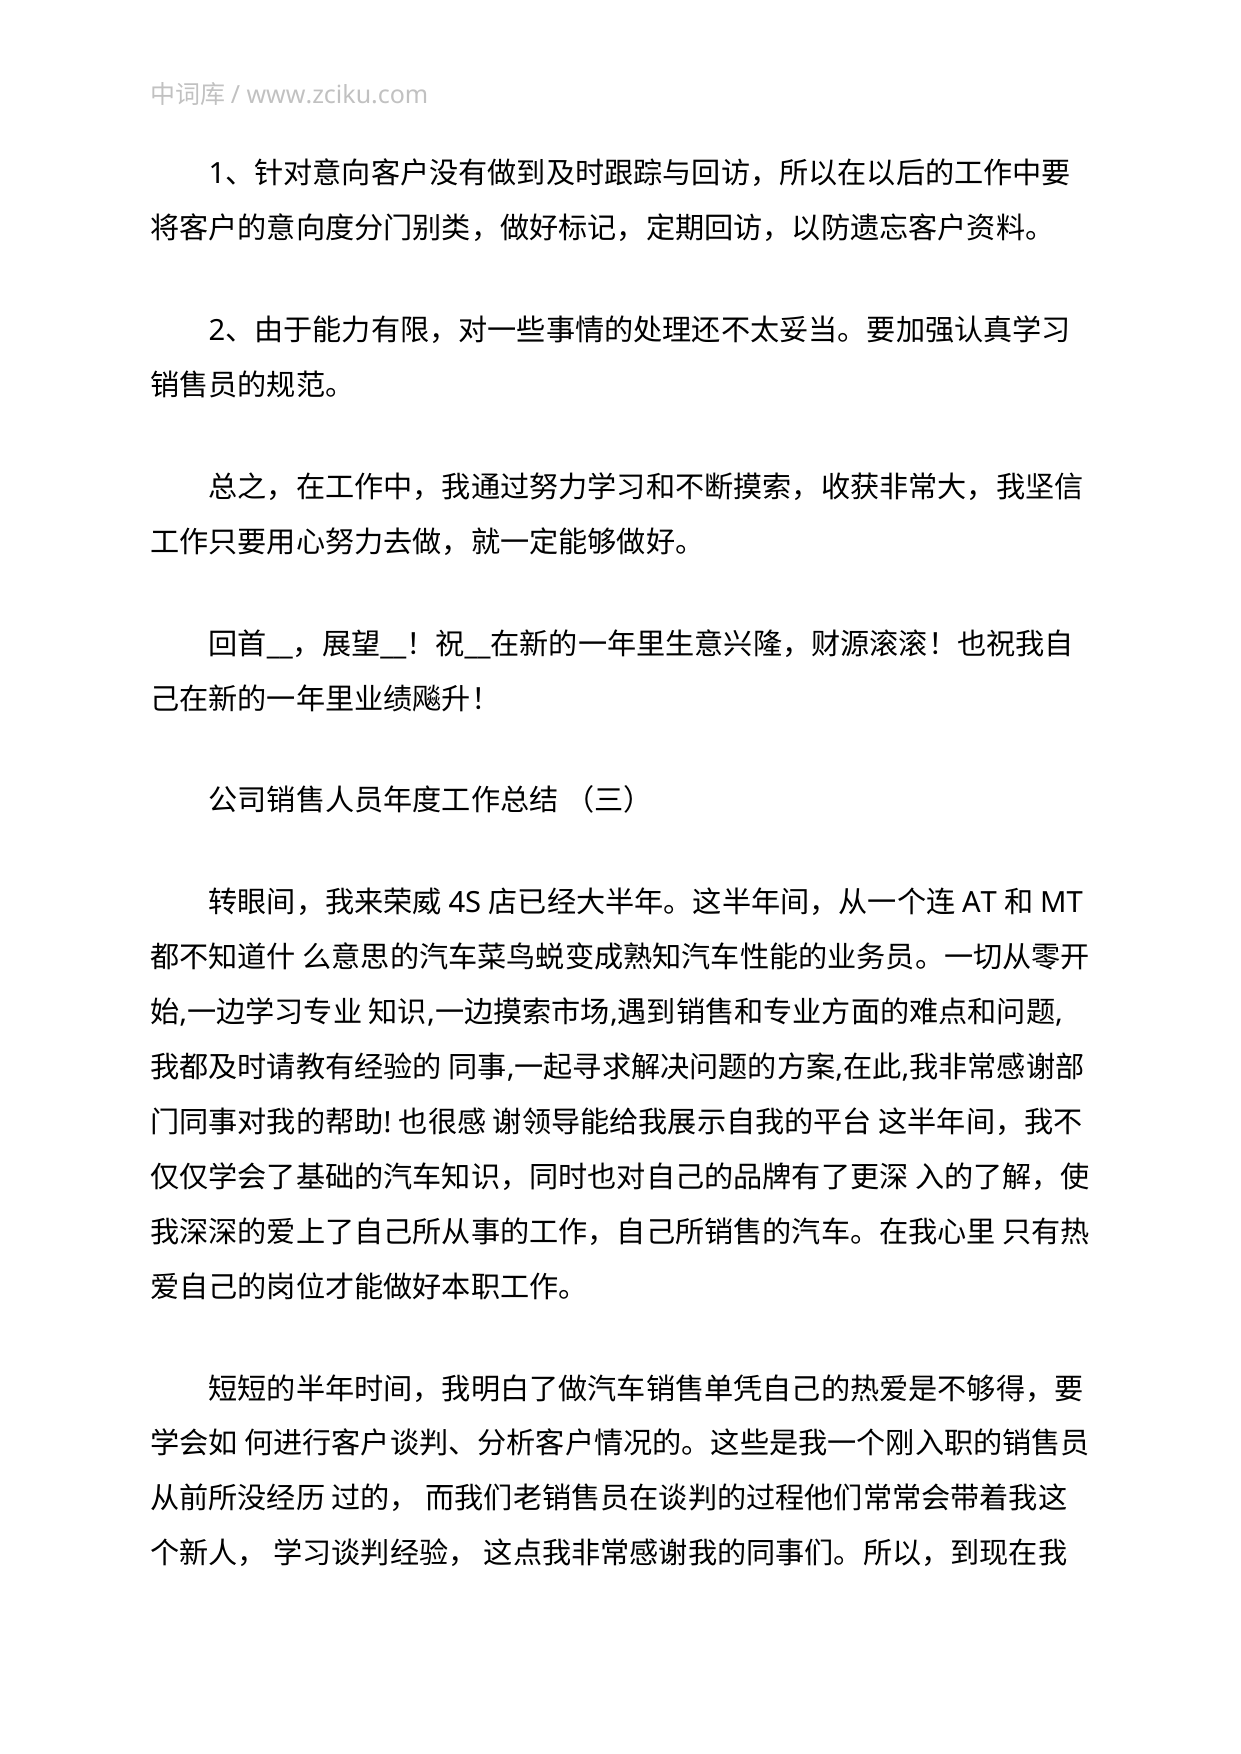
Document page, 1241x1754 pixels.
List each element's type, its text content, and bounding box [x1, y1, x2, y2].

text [150, 1365, 1090, 1572]
text 1、针对意向客户没有做到及时跟踪与回访，所以在以后的工作中要将客户的意向度分门别类，做好标记，定期回访，以防遗忘客户资料。 [150, 150, 1090, 247]
text 总之，在工作中，我通过努力学习和不断摸索，收获非常大，我坚信工作只要用心努力去做，就一定能够做好。 [150, 463, 1090, 561]
text 公司销售人员年度工作总结 （三） [150, 777, 1090, 819]
text 回首__，展望__！祝__在新的一年里生意兴隆，财源滚滚！也祝我自己在新的一年里业绩飚升！ [150, 620, 1090, 717]
text 转眼间，我来荣威 4S 店已经大半年。这半年间，从一个连 AT 和 MT 都不知道什 么意思的汽车菜鸟蜕变成熟知汽车性能的业务员。一切从零开始,一边学习专业 知识,一边摸索市场,遇到销售和专业方面的难点和问题,我都及时请教有经验的 同事,一起寻求解决问题的方案,在此,我非常感谢部门同事对我的帮助! 也很感 谢领导能给我展示自我的平台 这半年间，我不仅仅学会了基础的汽车知识，同时也对自己的品牌有了更深 入的了解，使我深深的爱上了自己所从事的工作，自己所销售的汽车。在我心里 只有热爱自己的岗位才能做好本职工作。 [150, 879, 1090, 1306]
text 2、由于能力有限，对一些事情的处理还不太妥当。要加强认真学习销售员的规范。 [150, 307, 1090, 404]
